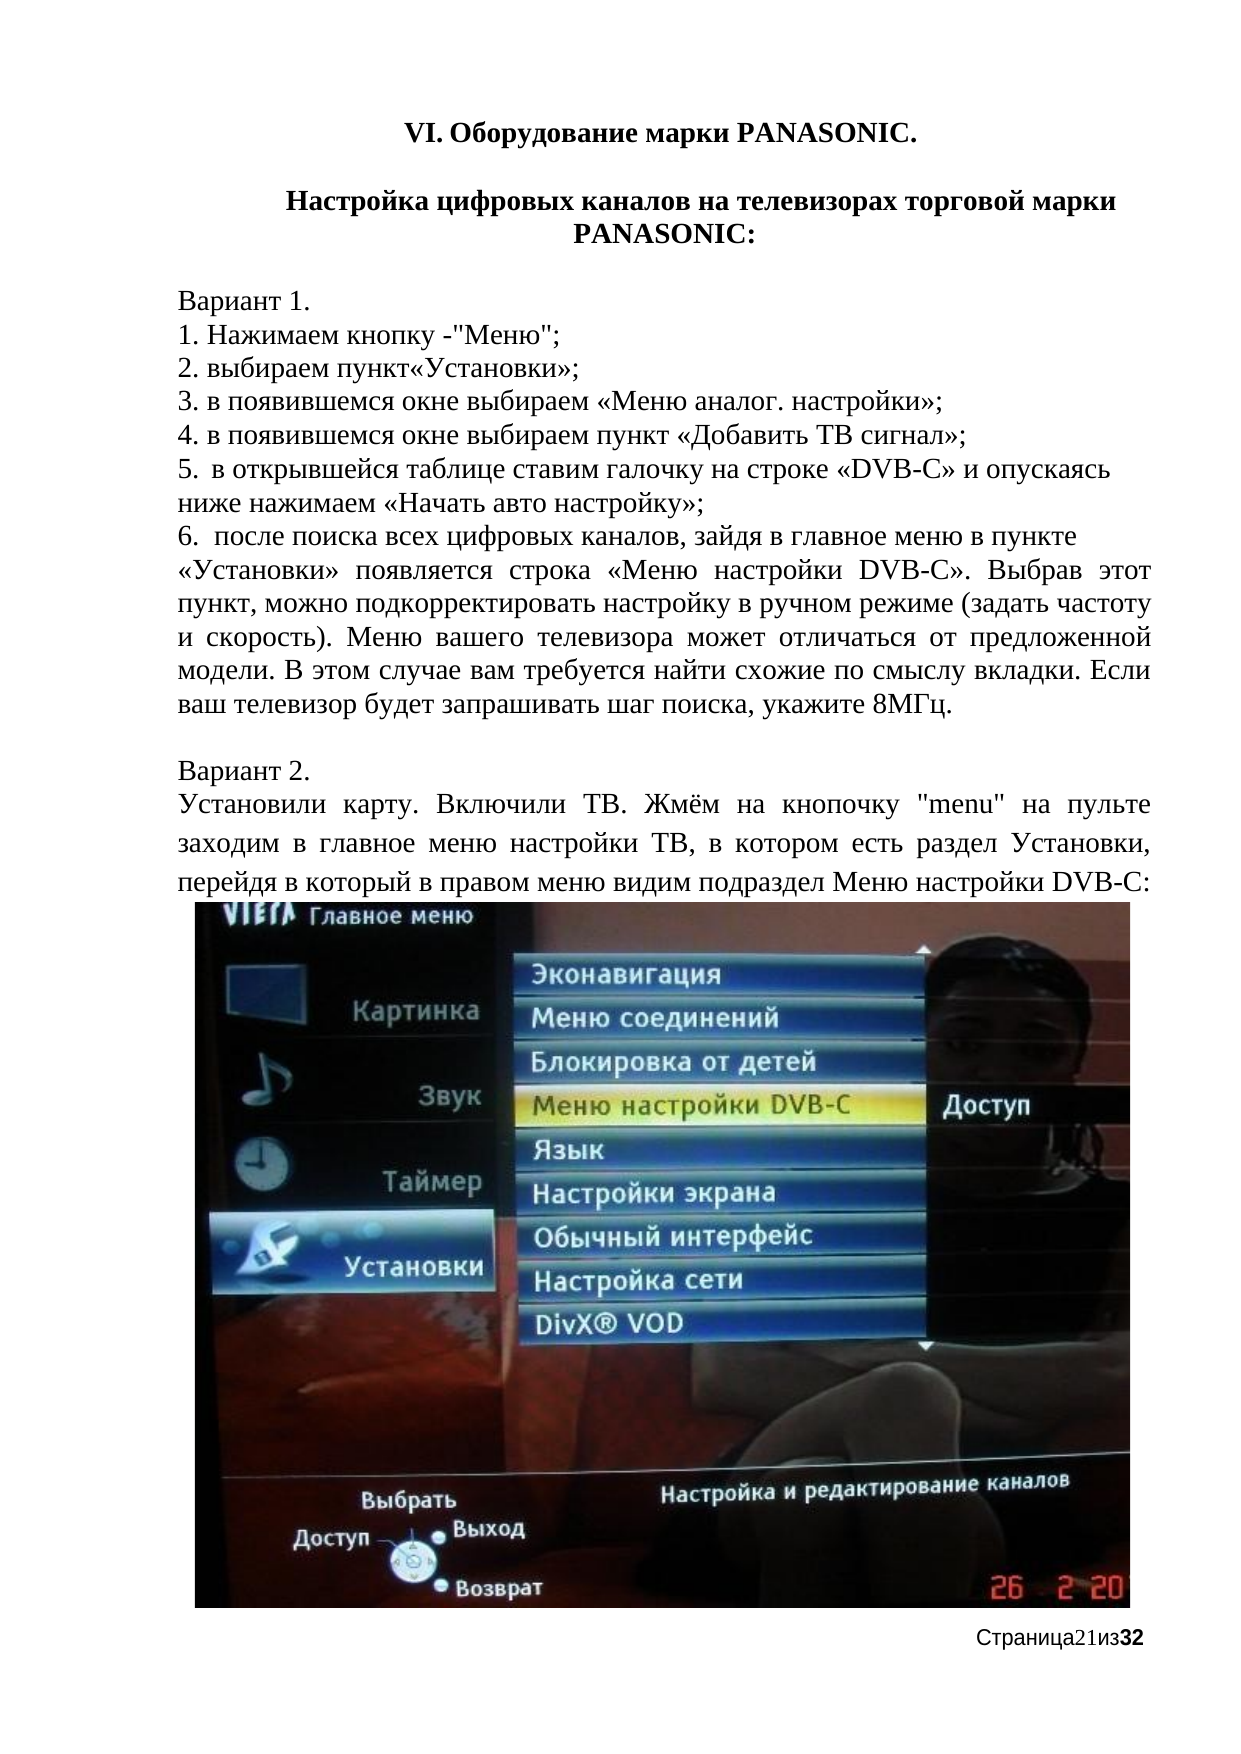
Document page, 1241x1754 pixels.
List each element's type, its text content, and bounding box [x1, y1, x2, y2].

list выбираем пункт«Установки»; [177, 351, 1203, 384]
subtitle Оборудование марки PANASONIC. [404, 115, 1203, 149]
list после поиска всех цифровых каналов, зайдя в главное меню в пункте [177, 518, 1203, 552]
list в открывшейся таблице ставим галочку на строке «DVB-C» и опускаясь ниже нажимаем «Начать авто настройку»; [177, 451, 1152, 518]
text «Установки» появляется строка «Меню настройки DVB-C». Выбрав этот пункт, можно подкорректировать настройку в ручном режиме (задать частоту и скорость). Меню вашего телевизора может отличаться от предложенной модели. В этом случае вам требуется найти схожие по смыслу вкладки. Если ваш телевизор будет запрашивать шаг поиска, укажите 8МГц. [177, 552, 1152, 719]
list Нажимаем кнопку -"Меню"; [177, 317, 1203, 350]
picture [194, 902, 1131, 1608]
text Вариант 1. [177, 283, 1203, 317]
text PANASONIC: [519, 217, 810, 250]
list в появившемся окне выбираем пункт «Добавить ТВ сигнал»; [177, 418, 1203, 451]
text Вариант 2. [177, 753, 1203, 786]
text Установили карту. Включили ТВ. Жмём на кнопочку "menu" на пульте заходим в главное меню настройки ТВ, в котором есть раздел Установки, перейдя в который в правом меню видим подраздел Меню настройки DVB-C: [177, 787, 1152, 897]
text Настройка цифровых каналов на телевизорах торговой марки [286, 183, 1203, 217]
list в появившемся окне выбираем «Меню аналог. настройки»; [177, 384, 1203, 418]
